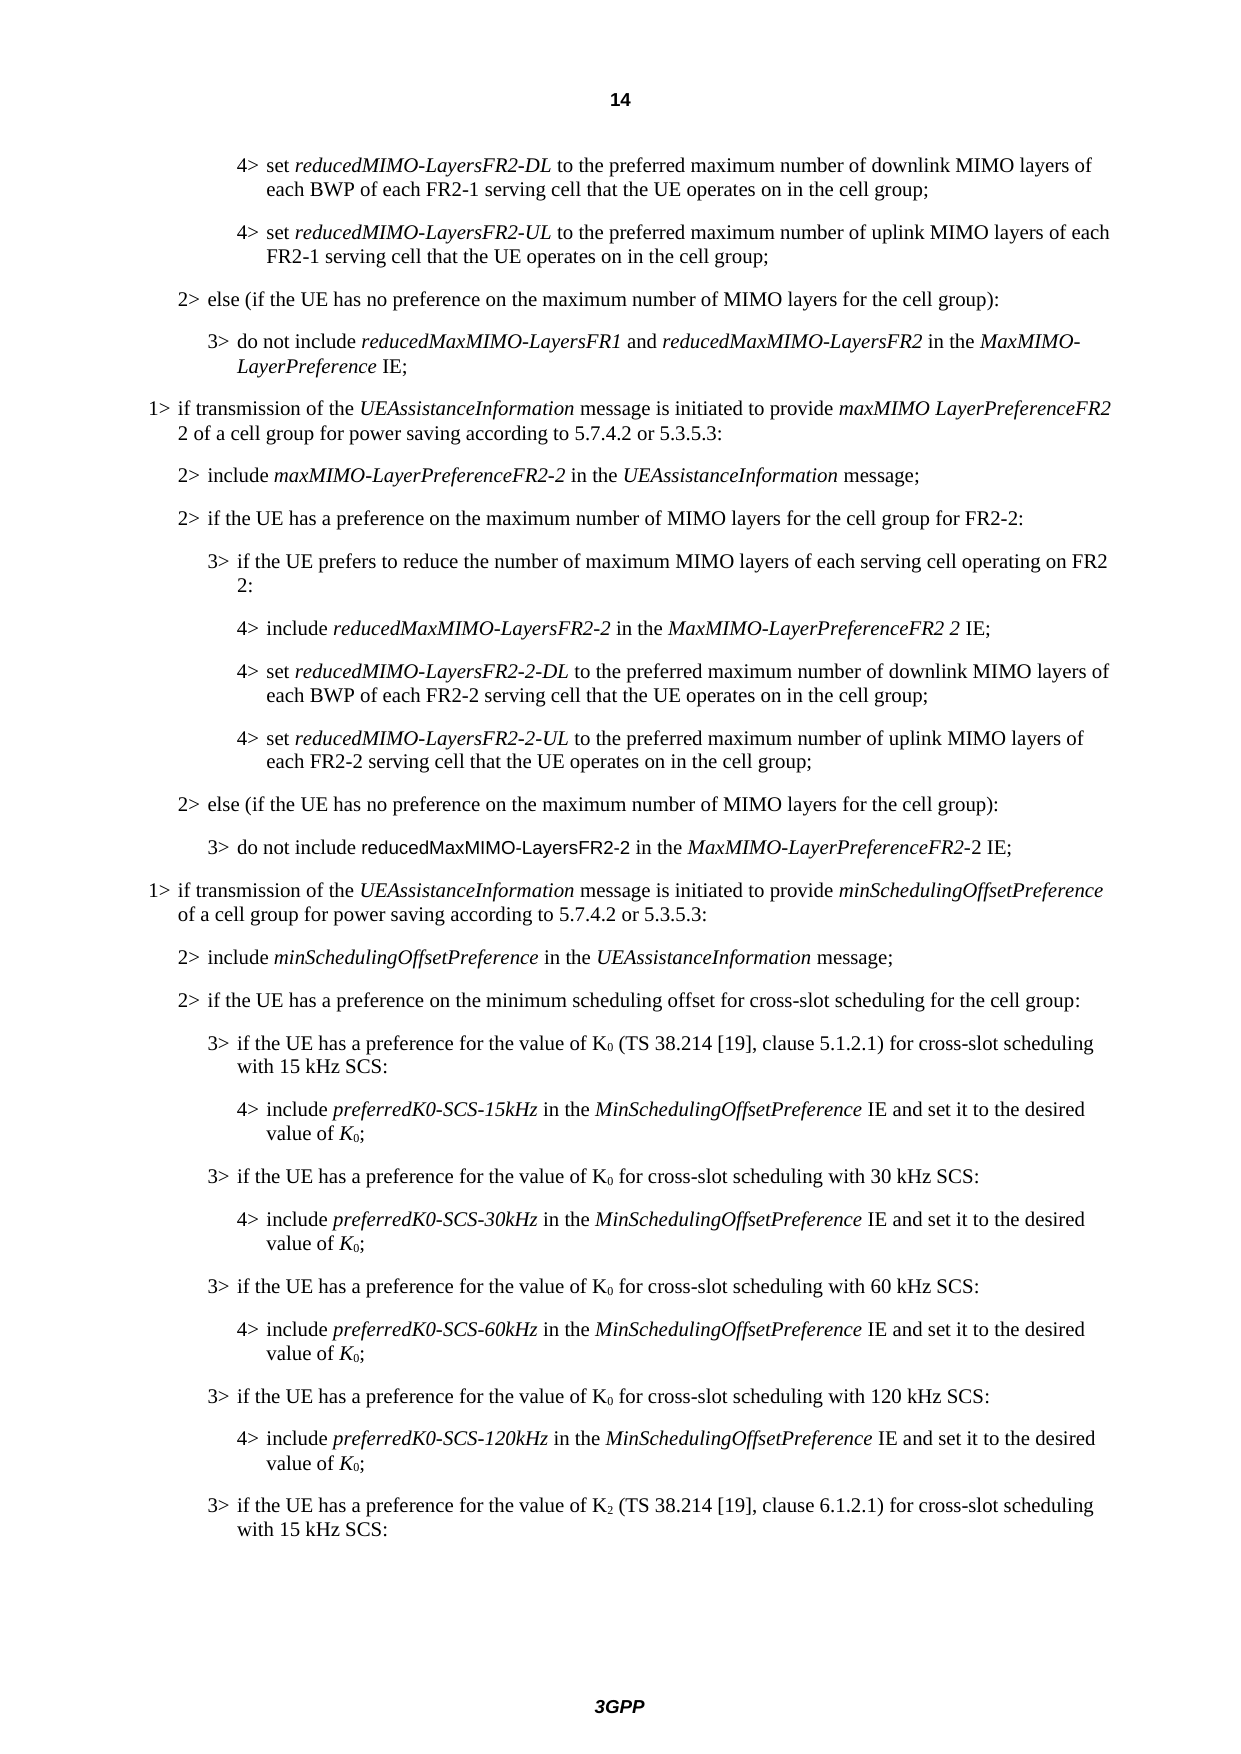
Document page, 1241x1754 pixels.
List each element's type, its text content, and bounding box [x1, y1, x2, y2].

text 4> set reducedMIMO-LayersFR2-2-UL to the preferred maximum number of uplink MIMO layers of each FR2-2 serving cell that the UE operates on in the cell group; [237, 725, 1122, 773]
text 3> if the UE has a preference for the value of K0 for cross-slot scheduling with 120 kHz SCS: [207, 1383, 1122, 1408]
text 4> set reducedMIMO-LayersFR2-2-DL to the preferred maximum number of downlink MIMO layers of each BWP of each FR2-2 serving cell that the UE operates on in the cell group; [237, 658, 1122, 707]
text 4> include reducedMaxMIMO-LayersFR2-2 in the MaxMIMO-LayerPreferenceFR2 2 IE; [237, 616, 1122, 640]
text 4> include preferredK0-SCS-60kHz in the MinSchedulingOffsetPreference IE and set it to the desired value of K0; [237, 1317, 1122, 1365]
text 4> set reducedMIMO-LayersFR2-UL to the preferred maximum number of uplink MIMO layers of each FR2-1 serving cell that the UE operates on in the cell group; [237, 220, 1122, 268]
text 3> if the UE has a preference for the value of K0 for cross-slot scheduling with 30 kHz SCS: [207, 1164, 1122, 1188]
text 3> if the UE has a preference for the value of K0 for cross-slot scheduling with 60 kHz SCS: [207, 1274, 1122, 1298]
text 4> include preferredK0-SCS-30kHz in the MinSchedulingOffsetPreference IE and set it to the desired value of K0; [237, 1207, 1122, 1255]
text 1> if transmission of the UEAssistanceInformation message is initiated to provide maxMIMO LayerPreferenceFR2 2 of a cell group for power saving according to 5.7.4.2 or 5.3.5.3: [148, 396, 1122, 444]
text 2> include minSchedulingOffsetPreference in the UEAssistanceInformation message; [178, 945, 1122, 969]
text 3> do not include reducedMaxMIMO-LayersFR1 and reducedMaxMIMO-LayersFR2 in the MaxMIMO-LayerPreference IE; [207, 329, 1122, 378]
text 2> if the UE has a preference on the maximum number of MIMO layers for the cell group for FR2-2: [178, 506, 1122, 530]
text 3> if the UE has a preference for the value of K2 (TS 38.214 [19], clause 6.1.2.1) for cross-slot scheduling with 15 kHz SCS: [207, 1493, 1122, 1541]
text 4> include preferredK0-SCS-120kHz in the MinSchedulingOffsetPreference IE and set it to the desired value of K0; [237, 1426, 1122, 1474]
text 2> else (if the UE has no preference on the maximum number of MIMO layers for the cell group): [178, 792, 1122, 816]
text 3> if the UE prefers to reduce the number of maximum MIMO layers of each serving cell operating on FR2 2: [207, 549, 1122, 597]
text 4> include preferredK0-SCS-15kHz in the MinSchedulingOffsetPreference IE and set it to the desired value of K0; [237, 1097, 1122, 1145]
text 2> if the UE has a preference on the minimum scheduling offset for cross-slot scheduling for the cell group: [178, 988, 1122, 1012]
text 1> if transmission of the UEAssistanceInformation message is initiated to provide minSchedulingOffsetPreference of a cell group for power saving according to 5.7.4.2 or 5.3.5.3: [148, 878, 1122, 926]
text 3> do not include reducedMaxMIMO-LayersFR2-2 in the MaxMIMO-LayerPreferenceFR2-2 IE; [207, 835, 1122, 859]
text 2> include maxMIMO-LayerPreferenceFR2-2 in the UEAssistanceInformation message; [178, 463, 1122, 487]
text 2> else (if the UE has no preference on the maximum number of MIMO layers for the cell group): [178, 287, 1122, 311]
text 4> set reducedMIMO-LayersFR2-DL to the preferred maximum number of downlink MIMO layers of each BWP of each FR2-1 serving cell that the UE operates on in the cell group; [237, 153, 1122, 201]
text 3> if the UE has a preference for the value of K0 (TS 38.214 [19], clause 5.1.2.1) for cross-slot scheduling with 15 kHz SCS: [207, 1030, 1122, 1078]
